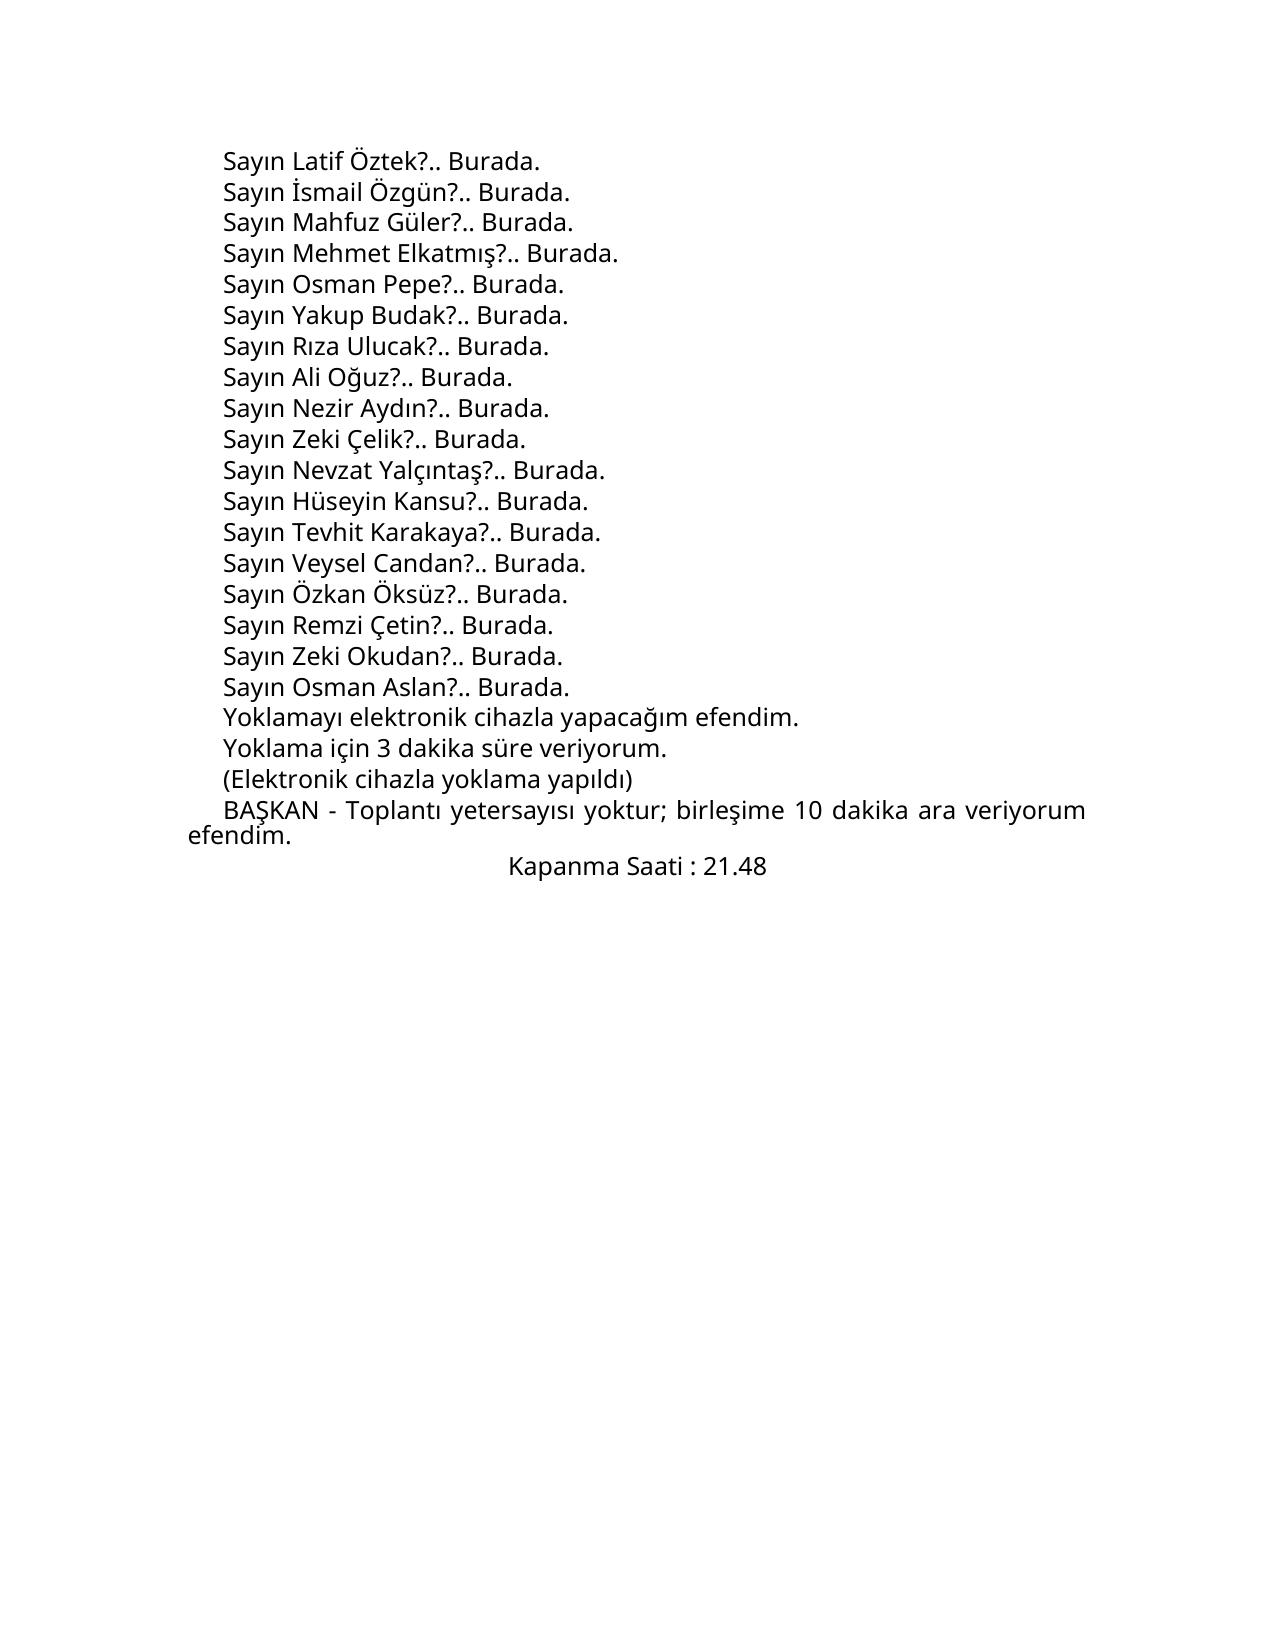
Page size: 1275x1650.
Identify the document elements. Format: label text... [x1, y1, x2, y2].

text Sayın Mahfuz Güler?.. Burada. [187, 212, 1087, 237]
text Yoklamayı elektronik cihazla yapacağım efendim. [187, 707, 1087, 732]
text Sayın Remzi Çetin?.. Burada. [187, 614, 1087, 639]
text Sayın İsmail Özgün?.. Burada. [187, 181, 1087, 206]
text Sayın Latif Öztek?.. Burada. [187, 150, 1087, 175]
text Yoklama için 3 dakika süre veriyorum. [187, 738, 1087, 763]
text Sayın Mehmet Elkatmış?.. Burada. [187, 243, 1087, 268]
text Sayın Rıza Ulucak?.. Burada. [187, 336, 1087, 361]
text Kapanma Saati : 21.48 [187, 856, 1087, 881]
text Sayın Veysel Candan?.. Burada. [187, 552, 1087, 577]
text Sayın Zeki Okudan?.. Burada. [187, 645, 1087, 670]
text Sayın Zeki Çelik?.. Burada. [187, 428, 1087, 453]
text Sayın Nevzat Yalçıntaş?.. Burada. [187, 459, 1087, 484]
text Sayın Nezir Aydın?.. Burada. [187, 397, 1087, 422]
text (Elektronik cihazla yoklama yapıldı) [187, 769, 1087, 794]
text Sayın Ali Oğuz?.. Burada. [187, 367, 1087, 392]
text Sayın Osman Aslan?.. Burada. [187, 676, 1087, 701]
text BAŞKAN - Toplantı yetersayısı yoktur; birleşime 10 dakika ara veriyorum efendim. [187, 800, 1087, 850]
text Sayın Özkan Öksüz?.. Burada. [187, 583, 1087, 608]
text Sayın Hüseyin Kansu?.. Burada. [187, 490, 1087, 515]
text Sayın Yakup Budak?.. Burada. [187, 305, 1087, 330]
text Sayın Tevhit Karakaya?.. Burada. [187, 521, 1087, 546]
text Sayın Osman Pepe?.. Burada. [187, 274, 1087, 299]
